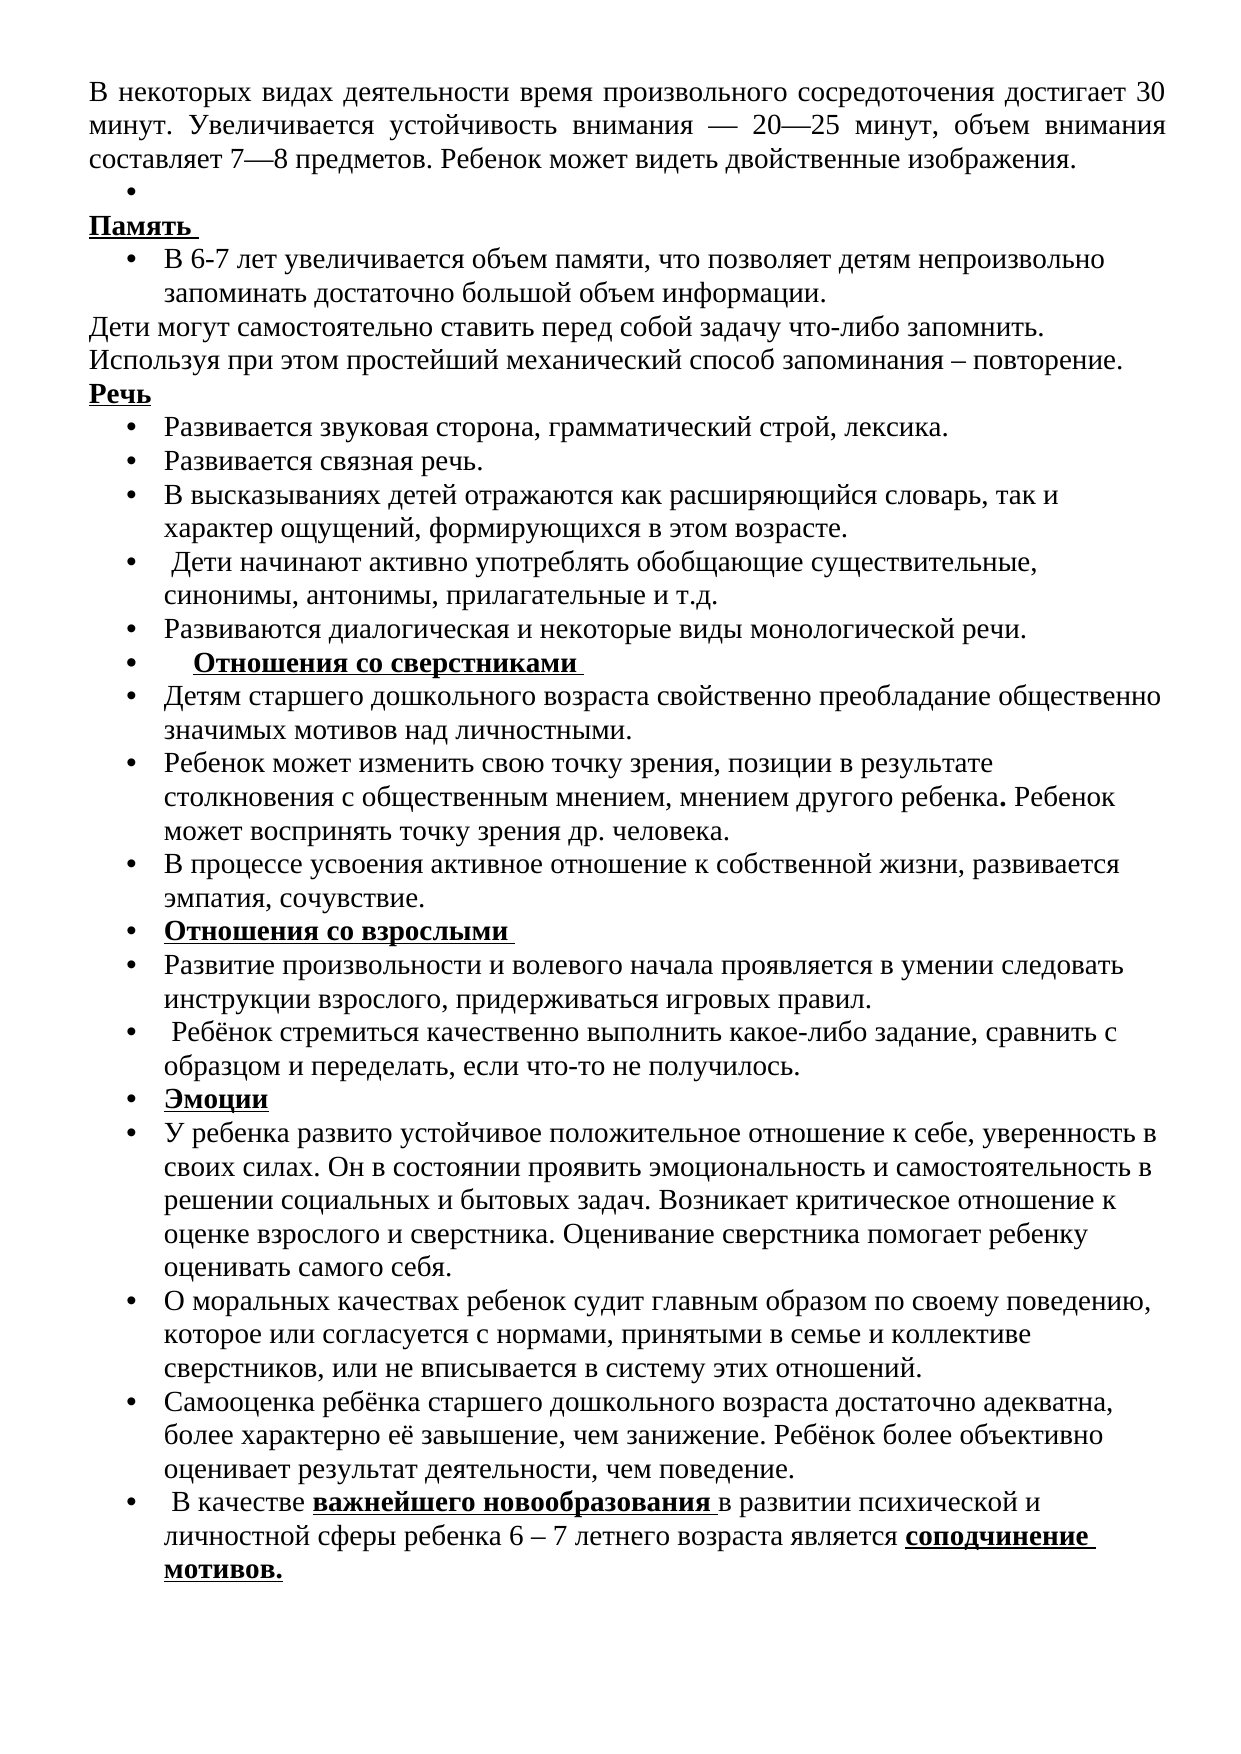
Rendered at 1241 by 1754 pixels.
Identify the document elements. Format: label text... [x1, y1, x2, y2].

list Развивается звуковая сторона, грамматический строй, лексика. [126, 409, 1167, 443]
list Отношения со взрослыми [126, 913, 1167, 947]
list О моральных качествах ребенок судит главным образом по своему поведению, которое или согласуется с нормами, принятыми в семье и коллективе сверстников, или не вписывается в систему этих отношений. [126, 1283, 1167, 1384]
list Отношения со сверстниками [126, 645, 1167, 678]
list Дети начинают активно употреблять обобщающие существительные, синонимы, антонимы, прилагательные и т.д. [126, 544, 1167, 611]
text В некоторых видах деятельности время произвольного сосредоточения достигает 30 минут. Увеличивается устойчивость внимания — 20—25 минут, объем внимания составляет 7—8 предметов. Ребенок может видеть двойственные изображения. [89, 74, 1167, 174]
list В 6-7 лет увеличивается объем памяти, что позволяет детям непроизвольно запоминать достаточно большой объем информации. [126, 242, 1167, 309]
text Память [89, 208, 1167, 242]
list В качестве важнейшего новообразования в развитии психической и личностной сферы ребенка 6 – 7 летнего возраста является соподчинение мотивов. [126, 1484, 1167, 1585]
list Эмоции [126, 1081, 1167, 1115]
list Развитие произвольности и волевого начала проявляется в умении следовать инструкции взрослого, придерживаться игровых правил. [126, 947, 1167, 1014]
list В высказываниях детей отражаются как расширяющийся словарь, так и характер ощущений, формирующихся в этом возрасте. [126, 477, 1167, 544]
text Речь [89, 376, 1167, 409]
list У ребенка развито устойчивое положительное отношение к себе, уверенность в своих силах. Он в состоянии проявить эмоциональность и самостоятельность в решении социальных и бытовых задач. Возникает критическое отношение к оценке взрослого и сверстника. Оценивание сверстника помогает ребенку оценивать самого себя. [126, 1115, 1167, 1283]
list Самооценка ребёнка старшего дошкольного возраста достаточно адекватна, более характерно её завышение, чем занижение. Ребёнок более объективно оценивает результат деятельности, чем поведение. [126, 1384, 1167, 1484]
list Ребёнок стремиться качественно выполнить какое-либо задание, сравнить с образцом и переделать, если что-то не получилось. [126, 1014, 1167, 1081]
list Детям старшего дошкольного возраста свойственно преобладание общественно значимых мотивов над личностными. [126, 678, 1167, 746]
list Развивается связная речь. [126, 443, 1167, 477]
list В процессе усвоения активное отношение к собственной жизни, развивается эмпатия, сочувствие. [126, 846, 1167, 913]
text Дети могут самостоятельно ставить перед собой задачу что-либо запомнить. Используя при этом простейший механический способ запоминания – повторение. [89, 309, 1167, 376]
list Ребенок может изменить свою точку зрения, позиции в результате столкновения с общественным мнением, мнением другого ребенка. Ребенок может воспринять точку зрения др. человека. [126, 746, 1167, 846]
list Развиваются диалогическая и некоторые виды монологической речи. [126, 611, 1167, 645]
